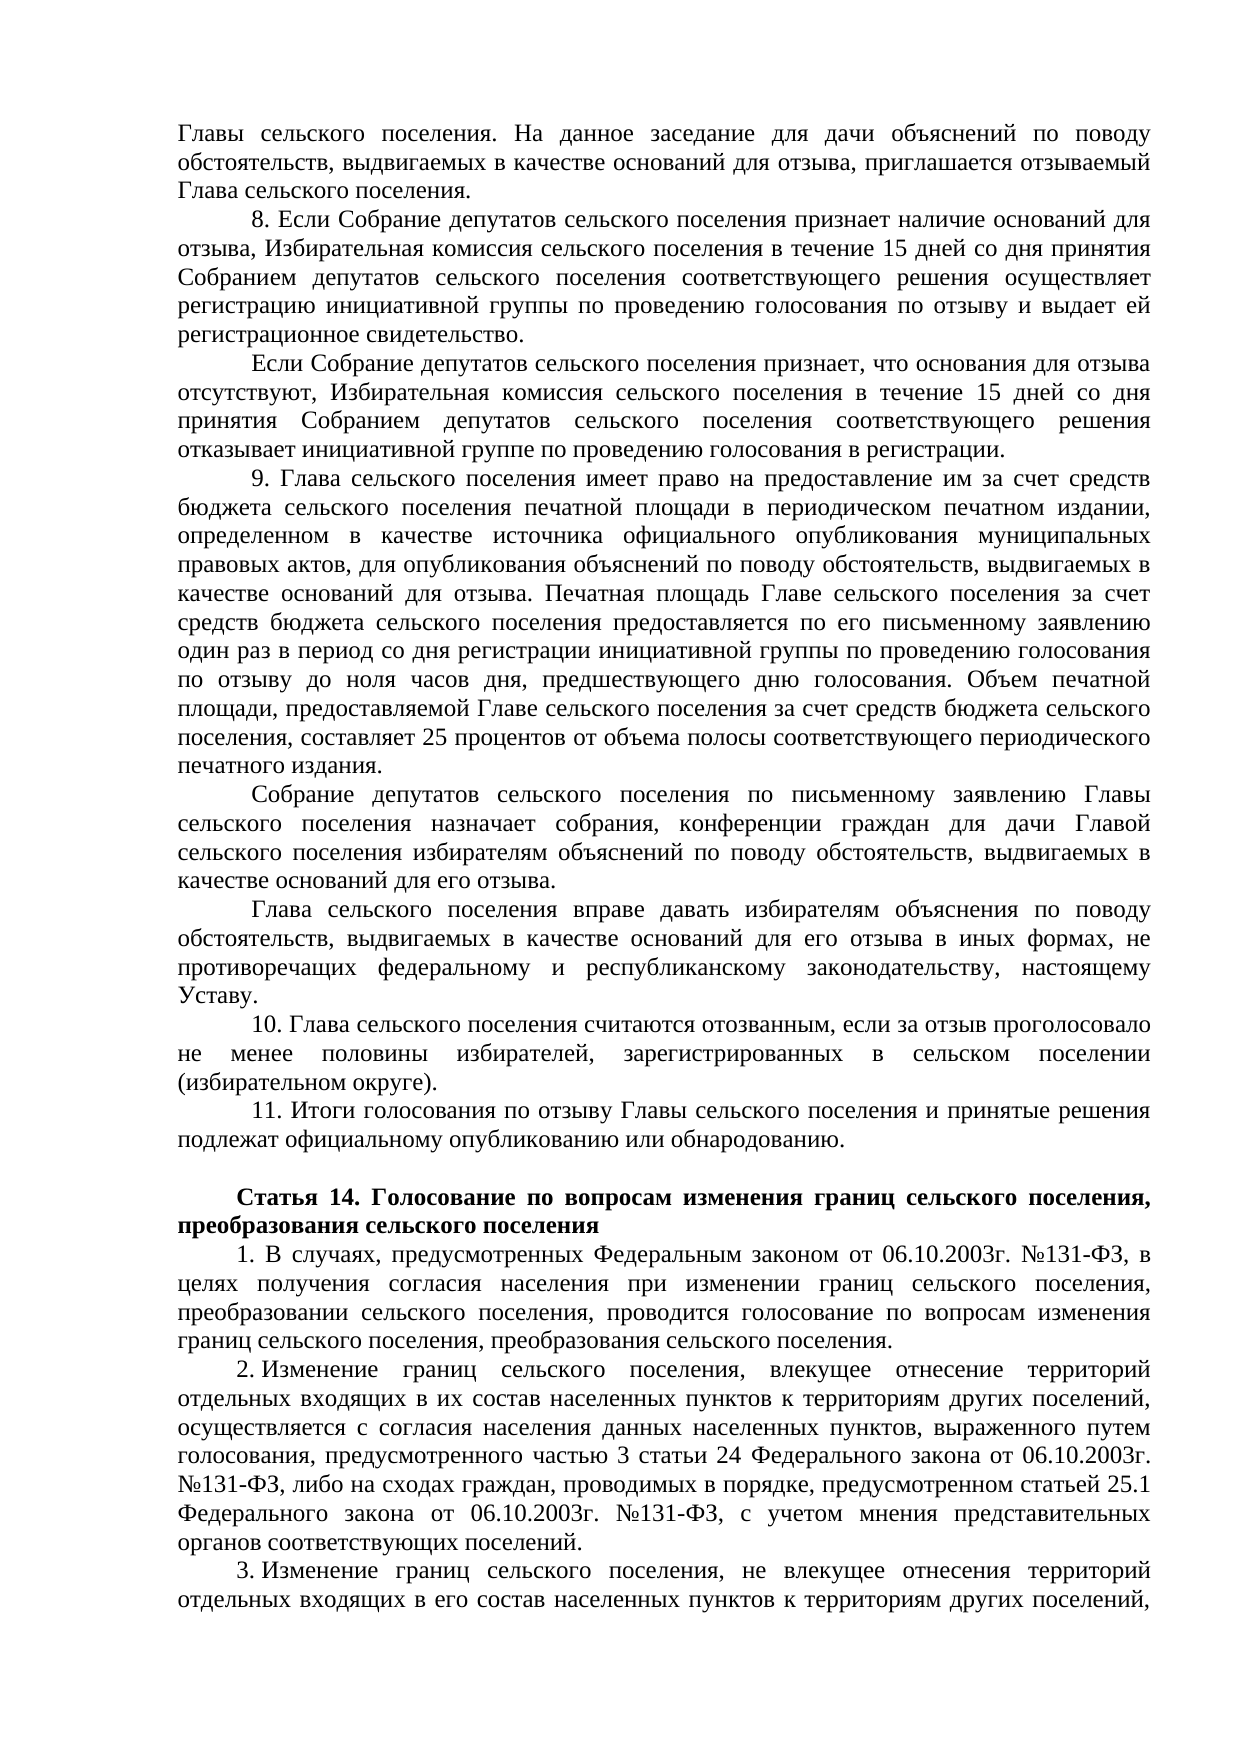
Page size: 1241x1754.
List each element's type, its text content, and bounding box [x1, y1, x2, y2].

text Если Собрание депутатов сельского поселения признает, что основания для отзыва отсутствуют, Избирательная комиссия сельского поселения в течение 15 дней со дня принятия Собранием депутатов сельского поселения соответствующего решения отказывает инициативной группе по проведению голосования в регистрации. [177, 348, 1152, 463]
text 1. В случаях, предусмотренных Федеральным законом от 06.10.2003г. №131-ФЗ, в целях получения согласия населения при изменении границ сельского поселения, преобразовании сельского поселения, проводится голосование по вопросам изменения границ сельского поселения, преобразования сельского поселения. [177, 1239, 1152, 1354]
subtitle Статья 14. Голосование по вопросам изменения границ сельского поселения, преобразования сельского поселения [177, 1182, 1152, 1239]
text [177, 1556, 1152, 1613]
text 2. Изменение границ сельского поселения, влекущее отнесение территорий отдельных входящих в их состав населенных пунктов к территориям других поселений, осуществляется с согласия населения данных населенных пунктов, выраженного путем голосования, предусмотренного частью 3 статьи 24 Федерального закона от 06.10.2003г. №131-ФЗ, либо на сходах граждан, проводимых в порядке, предусмотренном статьей 25.1 Федерального закона от 06.10.2003г. №131-ФЗ, с учетом мнения представительных органов соответствующих поселений. [177, 1354, 1152, 1556]
text Глава сельского поселения вправе давать избирателям объяснения по поводу обстоятельств, выдвигаемых в качестве оснований для его отзыва в иных формах, не противоречащих федеральному и республиканскому законодательству, настоящему Уставу. [177, 894, 1152, 1009]
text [177, 118, 1152, 204]
text 11. Итоги голосования по отзыву Главы сельского поселения и принятые решения подлежат официальному опубликованию или обнародованию. [177, 1096, 1152, 1153]
text Собрание депутатов сельского поселения по письменному заявлению Главы сельского поселения назначает собрания, конференции граждан для дачи Главой сельского поселения избирателям объяснений по поводу обстоятельств, выдвигаемых в качестве оснований для его отзыва. [177, 779, 1152, 894]
text 9. Глава сельского поселения имеет право на предоставление им за счет средств бюджета сельского поселения печатной площади в периодическом печатном издании, определенном в качестве источника официального опубликования муниципальных правовых актов, для опубликования объяснений по поводу обстоятельств, выдвигаемых в качестве оснований для отзыва. Печатная площадь Главе сельского поселения за счет средств бюджета сельского поселения предоставляется по его письменному заявлению один раз в период со дня регистрации инициативной группы по проведению голосования по отзыву до ноля часов дня, предшествующего дню голосования. Объем печатной площади, предоставляемой Главе сельского поселения за счет средств бюджета сельского поселения, составляет 25 процентов от объема полосы соответствующего периодического печатного издания. [177, 463, 1152, 779]
text 8. Если Собрание депутатов сельского поселения признает наличие оснований для отзыва, Избирательная комиссия сельского поселения в течение 15 дней со дня принятия Собранием депутатов сельского поселения соответствующего решения осуществляет регистрацию инициативной группы по проведению голосования по отзыву и выдает ей регистрационное свидетельство. [177, 204, 1152, 348]
text 10. Глава сельского поселения считаются отозванным, если за отзыв проголосовало не менее половины избирателей, зарегистрированных в сельском поселении (избирательном округе). [177, 1009, 1152, 1096]
